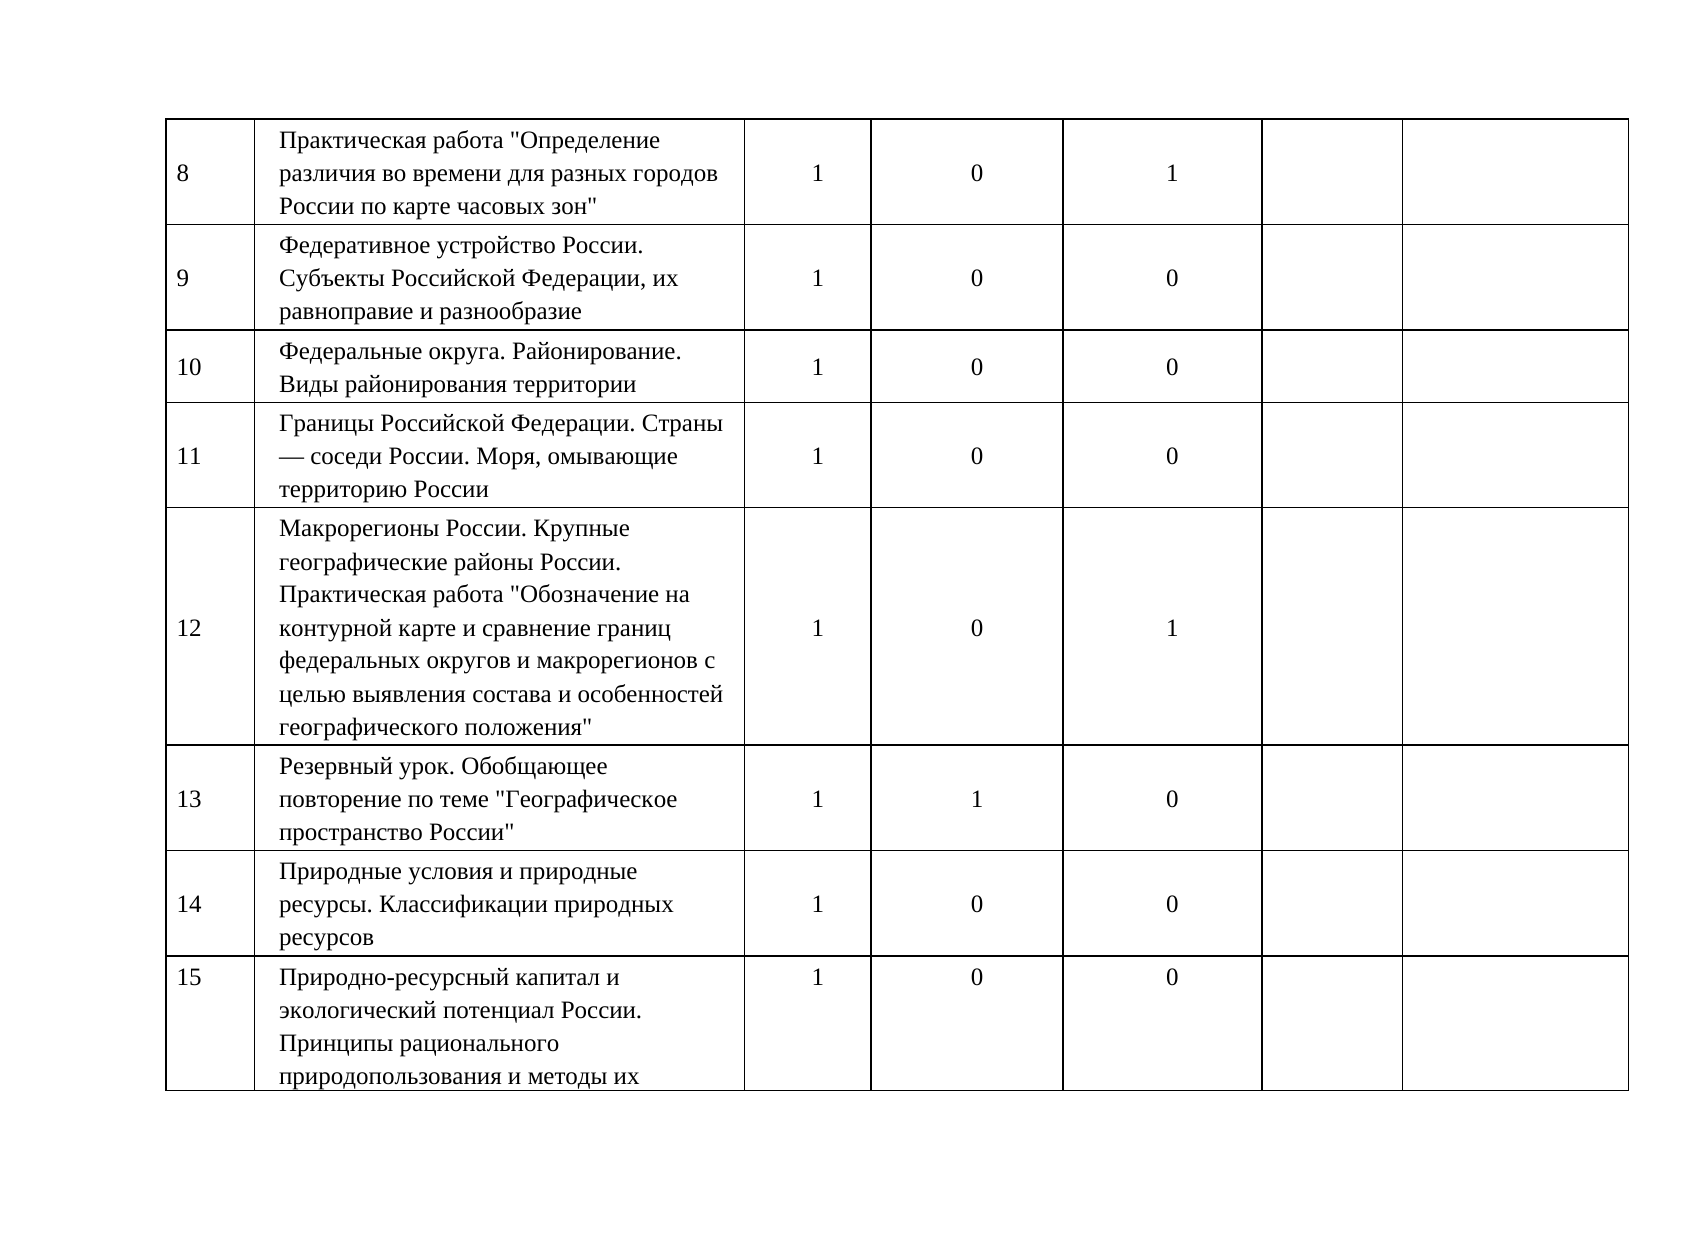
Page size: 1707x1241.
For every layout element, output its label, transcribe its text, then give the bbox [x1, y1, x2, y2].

table_cell 1 [745, 225, 870, 329]
table_cell Природные условия и природные ресурсы. Классификации природных ресурсов [255, 851, 744, 955]
table_cell 1 [745, 746, 870, 850]
table_cell 0 [1064, 403, 1261, 507]
table_cell 15 [167, 957, 254, 1090]
table_cell 0 [872, 225, 1062, 329]
table_cell Федеральные округа. Районирование. Виды районирования территории [255, 331, 744, 401]
table_cell 0 [1064, 225, 1261, 329]
table_cell 12 [167, 508, 254, 744]
table_cell [1403, 508, 1628, 744]
table_cell 0 [1064, 851, 1261, 955]
table_cell 8 [167, 120, 254, 223]
table_cell [1403, 746, 1628, 850]
table_cell Границы Российской Федерации. Страны — соседи России. Моря, омывающие территорию России [255, 403, 744, 507]
table_cell 1 [1064, 120, 1261, 223]
table_cell 0 [872, 403, 1062, 507]
table_cell [1263, 403, 1402, 507]
table_cell 0 [1064, 331, 1261, 401]
table_cell 11 [167, 403, 254, 507]
table_cell 0 [1064, 746, 1261, 850]
table_cell 0 [872, 120, 1062, 223]
table_cell [1263, 746, 1402, 850]
table_cell [1263, 225, 1402, 329]
table_cell [1263, 120, 1402, 223]
table_cell Практическая работа "Определение различия во времени для разных городов России по карте часовых зон" [255, 120, 744, 223]
table_cell [1263, 508, 1402, 744]
table_cell 0 [872, 331, 1062, 401]
table_cell 0 [872, 851, 1062, 955]
table_cell [1403, 225, 1628, 329]
table_cell 1 [745, 403, 870, 507]
table_cell 1 [745, 851, 870, 955]
table_cell [1403, 957, 1628, 1090]
table_cell 0 [872, 508, 1062, 744]
table_cell [1403, 120, 1628, 223]
table_cell [1403, 851, 1628, 955]
table_cell 1 [745, 508, 870, 744]
table_cell [1263, 331, 1402, 401]
table_cell [1403, 403, 1628, 507]
table_cell 13 [167, 746, 254, 850]
table_cell 14 [167, 851, 254, 955]
table_cell [1403, 331, 1628, 401]
table_cell 10 [167, 331, 254, 401]
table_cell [255, 957, 744, 1090]
table_cell 1 [872, 746, 1062, 850]
table_cell 1 [745, 120, 870, 223]
table_cell [1263, 851, 1402, 955]
table_cell 0 [1064, 957, 1261, 1090]
table_cell 1 [1064, 508, 1261, 744]
table_cell 0 [872, 957, 1062, 1090]
table_cell Резервный урок. Обобщающее повторение по теме "Географическое пространство России" [255, 746, 744, 850]
table_cell Макрорегионы России. Крупные географические районы России. Практическая работа "Обозначение на контурной карте и сравнение границ федеральных округов и макрорегионов с целью выявления состава и особенностей географического положения" [255, 508, 744, 744]
table_cell [1263, 957, 1402, 1090]
table_cell 1 [745, 957, 870, 1090]
table_cell Федеративное устройство России. Субъекты Российской Федерации, их равноправие и разнообразие [255, 225, 744, 329]
table_cell 1 [745, 331, 870, 401]
table_cell 9 [167, 225, 254, 329]
